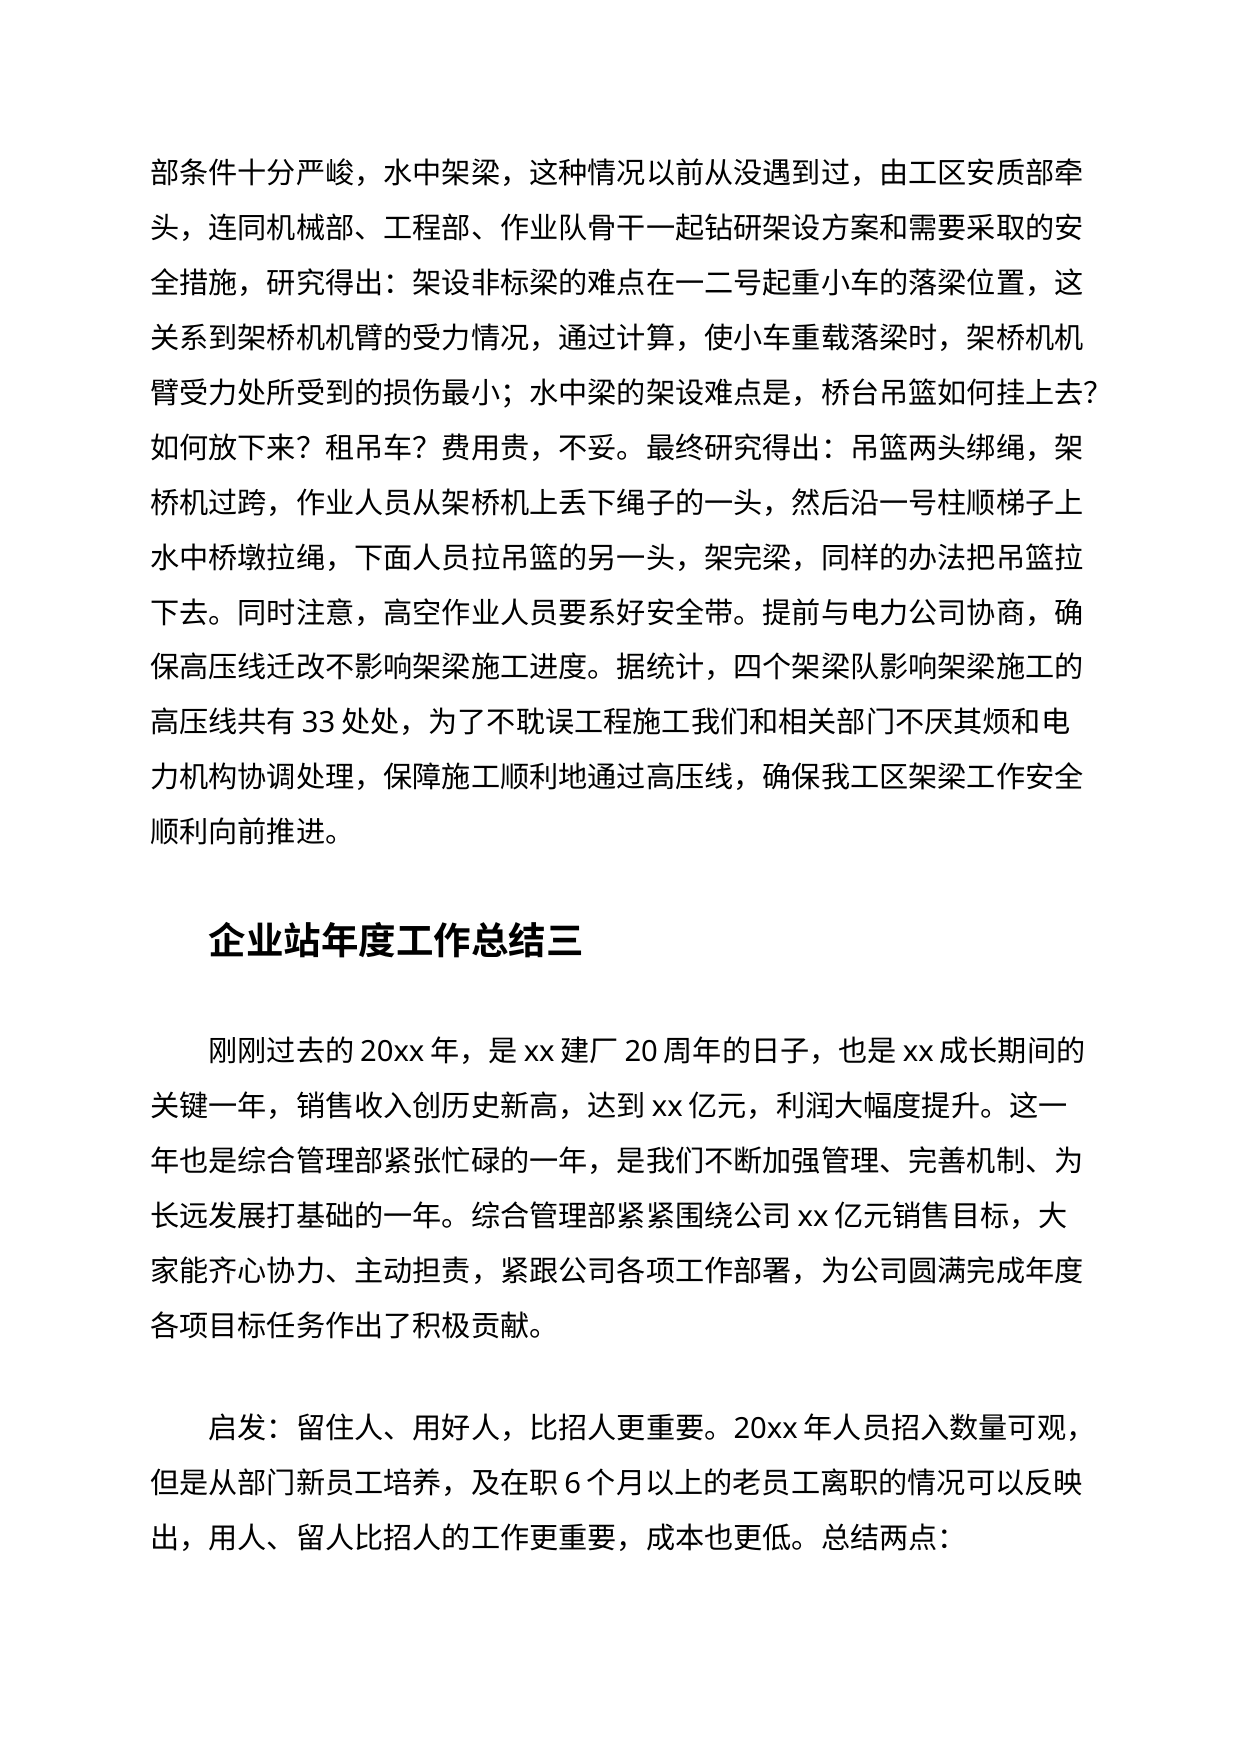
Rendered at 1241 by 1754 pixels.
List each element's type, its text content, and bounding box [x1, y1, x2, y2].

text 企业站年度工作总结三 [150, 911, 1090, 965]
text 刚刚过去的20xx年，是xx建厂20周年的日子，也是xx成长期间的关键一年，销售收入创历史新高，达到xx亿元，利润大幅度提升。这一年也是综合管理部紧张忙碌的一年，是我们不断加强管理、完善机制、为长远发展打基础的一年。综合管理部紧紧围绕公司xx亿元销售目标，大家能齐心协力、主动担责，紧跟公司各项工作部署，为公司圆满完成年度各项目标任务作出了积极贡献。 [150, 1028, 1090, 1345]
text 启发：留住人、用好人，比招人更重要。20xx年人员招入数量可观，但是从部门新员工培养，及在职6个月以上的老员工离职的情况可以反映出，用人、留人比招人的工作更重要，成本也更低。总结两点： [150, 1404, 1090, 1557]
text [150, 150, 1090, 851]
